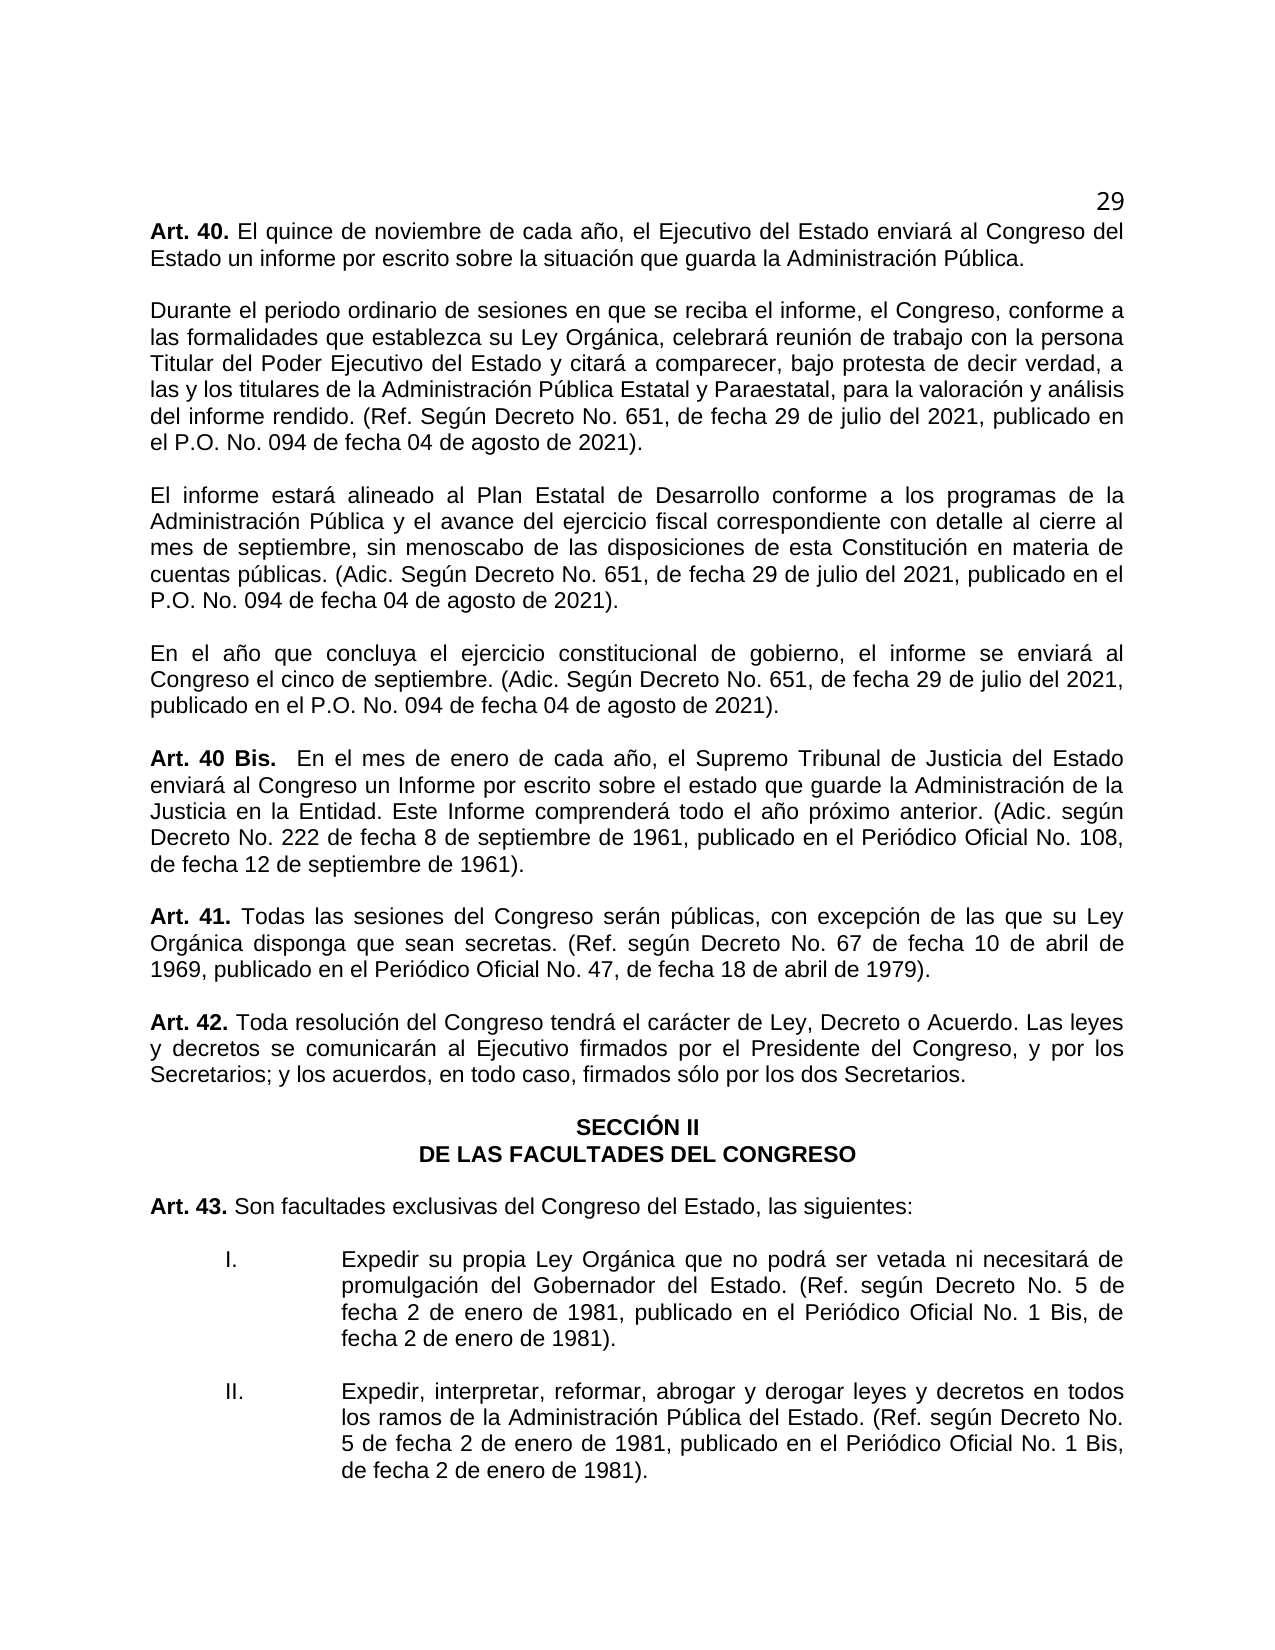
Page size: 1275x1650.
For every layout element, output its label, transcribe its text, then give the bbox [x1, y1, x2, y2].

text Art. 41. Todas las sesiones del Congreso serán públicas, con excepción de las que su Ley Orgánica disponga que sean secretas. (Ref. según Decreto No. 67 de fecha 10 de abril de 1969, publicado en el Periódico Oficial No. 47, de fecha 18 de abril de 1979). [150, 903, 1125, 982]
text Art. 42. Toda resolución del Congreso tendrá el carácter de Ley, Decreto o Acuerdo. Las leyes y decretos se comunicarán al Ejecutivo firmados por el Presidente del Congreso, y por los Secretarios; y los acuerdos, en todo caso, firmados sólo por los dos Secretarios. [150, 1009, 1125, 1088]
text Durante el periodo ordinario de sesiones en que se reciba el informe, el Congreso, conforme a las formalidades que establezca su Ley Orgánica, celebrará reunión de trabajo con la persona Titular del Poder Ejecutivo del Estado y citará a comparecer, bajo protesta de decir verdad, a las y los titulares de la Administración Pública Estatal y Paraestatal, para la valoración y análisis del informe rendido. (Ref. Según Decreto No. 651, de fecha 29 de julio del 2021, publicado en el P.O. No. 094 de fecha 04 de agosto de 2021). [150, 297, 1125, 455]
text En el año que concluya el ejercicio constitucional de gobierno, el informe se enviará al Congreso el cinco de septiembre. (Adic. Según Decreto No. 651, de fecha 29 de julio del 2021, publicado en el P.O. No. 094 de fecha 04 de agosto de 2021). [150, 640, 1125, 719]
text Art. 40. El quince de noviembre de cada año, el Ejecutivo del Estado enviará al Congreso del Estado un informe por escrito sobre la situación que guarda la Administración Pública. [150, 184, 1125, 271]
text SECCIÓN II [150, 1114, 1125, 1141]
text Art. 40 Bis. En el mes de enero de cada año, el Supremo Tribunal de Justicia del Estado enviará al Congreso un Informe por escrito sobre el estado que guarde la Administración de la Justicia en la Entidad. Este Informe comprenderá todo el año próximo anterior. (Adic. según Decreto No. 222 de fecha 8 de septiembre de 1961, publicado en el Periódico Oficial No. 108, de fecha 12 de septiembre de 1961). [150, 745, 1125, 877]
text El informe estará alineado al Plan Estatal de Desarrollo conforme a los programas de la Administración Pública y el avance del ejercicio fiscal correspondiente con detalle al cierre al mes de septiembre, sin menoscabo de las disposiciones de esta Constitución en materia de cuentas públicas. (Adic. Según Decreto No. 651, de fecha 29 de julio del 2021, publicado en el P.O. No. 094 de fecha 04 de agosto de 2021). [150, 482, 1125, 613]
text DE LAS FACULTADES DEL CONGRESO [150, 1141, 1125, 1167]
text II. Expedir, interpretar, reformar, abrogar y derogar leyes y decretos en todos los ramos de la Administración Pública del Estado. (Ref. según Decreto No. 5 de fecha 2 de enero de 1981, publicado en el Periódico Oficial No. 1 Bis, de fecha 2 de enero de 1981). [225, 1378, 1125, 1483]
text Art. 43. Son facultades exclusivas del Congreso del Estado, las siguientes: [150, 1193, 1125, 1219]
text I. Expedir su propia Ley Orgánica que no podrá ser vetada ni necesitará de promulgación del Gobernador del Estado. (Ref. según Decreto No. 5 de fecha 2 de enero de 1981, publicado en el Periódico Oficial No. 1 Bis, de fecha 2 de enero de 1981). [225, 1246, 1125, 1351]
